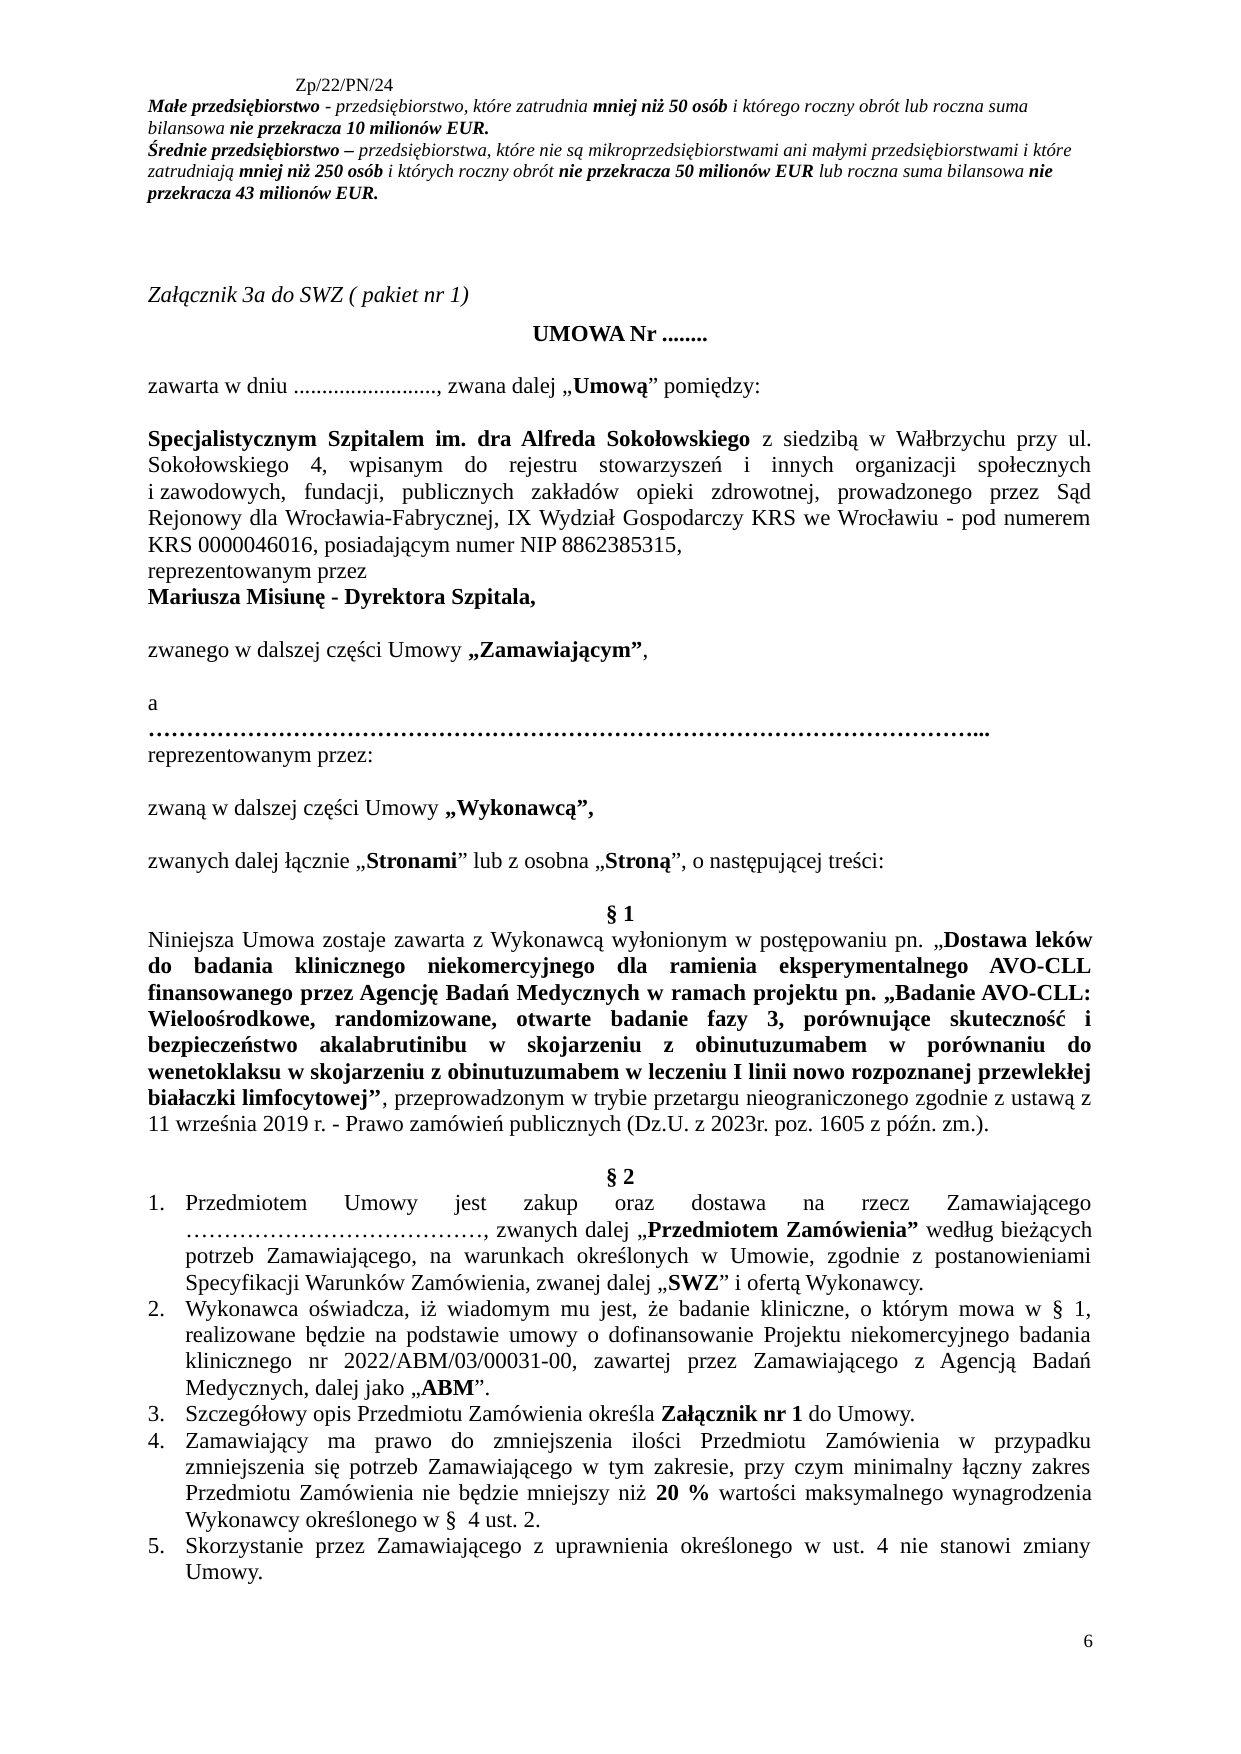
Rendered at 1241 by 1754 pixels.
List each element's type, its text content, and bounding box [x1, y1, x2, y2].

text ………………………………………………………………………………………………... [148, 715, 1092, 741]
text zwanych dalej łącznie „Stronami” lub z osobna „Stroną”, o następującej treści: [148, 847, 1092, 873]
text Załącznik 3a do SWZ ( pakiet nr 1) [148, 281, 1092, 307]
text Niniejsza Umowa zostaje zawarta z Wykonawcą wyłonionym w postępowaniu pn. „Dostawa leków do badania klinicznego niekomercyjnego dla ramienia eksperymentalnego AVO-CLL finansowanego przez Agencję Badań Medycznych w ramach projektu pn. „Badanie AVO-CLL: Wieloośrodkowe, randomizowane, otwarte badanie fazy 3, porównujące skuteczność i bezpieczeństwo akalabrutinibu w skojarzeniu z obinutuzumabem w porównaniu do wenetoklaksu w skojarzeniu z obinutuzumabem w leczeniu I linii nowo rozpoznanej przewlekłej białaczki limfocytowej’’, przeprowadzonym w trybie przetargu nieograniczonego zgodnie z ustawą z 11 września 2019 r. - Prawo zamówień publicznych (Dz.U. z 2023r. poz. 1605 z późn. zm.). [148, 926, 1092, 1137]
text Średnie przedsiębiorstwo – przedsiębiorstwa, które nie są mikroprzedsiębiorstwami ani małymi przedsiębiorstwami i które zatrudniają mniej niż 250 osób i których roczny obrót nie przekracza 50 milionów EUR lub roczna suma bilansowa nie przekracza 43 milionów EUR. [148, 138, 1092, 203]
text reprezentowanym przez: [148, 741, 1092, 768]
text § 1 [148, 899, 1092, 926]
list Skorzystanie przez Zamawiającego z uprawnienia określonego w ust. 4 nie stanowi zmiany Umowy. [148, 1532, 1092, 1585]
text a [148, 689, 1092, 715]
text Mariusza Misiunę - Dyrektora Szpitala, [148, 583, 1092, 610]
list Przedmiotem Umowy jest zakup oraz dostawa na rzecz Zamawiającego …………………………………, zwanych dalej „Przedmiotem Zamówienia” według bieżących potrzeb Zamawiającego, na warunkach określonych w Umowie, zgodnie z postanowieniami Specyfikacji Warunków Zamówienia, zwanej dalej „SWZ” i ofertą Wykonawcy. [148, 1189, 1092, 1295]
list Szczegółowy opis Przedmiotu Zamówienia określa Załącznik nr 1 do Umowy. [148, 1400, 1092, 1427]
text zwaną w dalszej części Umowy „Wykonawcą”, [148, 794, 1092, 821]
text zwanego w dalszej części Umowy „Zamawiającym”, [148, 636, 1092, 662]
text § 2 [148, 1163, 1092, 1189]
text UMOWA Nr ........ [148, 320, 1092, 346]
text Specjalistycznym Szpitalem im. dra Alfreda Sokołowskiego z siedzibą w Wałbrzychu przy ul. Sokołowskiego 4, wpisanym do rejestru stowarzyszeń i innych organizacji społecznych i zawodowych, fundacji, publicznych zakładów opieki zdrowotnej, prowadzonego przez Sąd Rejonowy dla Wrocławia-Fabrycznej, IX Wydział Gospodarczy KRS we Wrocławiu - pod numerem KRS 0000046016, posiadającym numer NIP 8862385315, [148, 425, 1092, 557]
list Wykonawca oświadcza, iż wiadomym mu jest, że badanie kliniczne, o którym mowa w § 1, realizowane będzie na podstawie umowy o dofinansowanie Projektu niekomercyjnego badania klinicznego nr 2022/ABM/03/00031-00, zawartej przez Zamawiającego z Agencją Badań Medycznych, dalej jako „ABM”. [148, 1295, 1092, 1400]
text Małe przedsiębiorstwo - przedsiębiorstwo, które zatrudnia mniej niż 50 osób i którego roczny obrót lub roczna suma bilansowa nie przekracza 10 milionów EUR. [148, 95, 1092, 138]
text reprezentowanym przez [148, 557, 1092, 583]
text zawarta w dniu ........................., zwana dalej „Umową” pomiędzy: [148, 372, 1092, 399]
list Zamawiający ma prawo do zmniejszenia ilości Przedmiotu Zamówienia w przypadku zmniejszenia się potrzeb Zamawiającego w tym zakresie, przy czym minimalny łączny zakres Przedmiotu Zamówienia nie będzie mniejszy niż 20 % wartości maksymalnego wynagrodzenia Wykonawcy określonego w § 4 ust. 2. [148, 1427, 1092, 1532]
